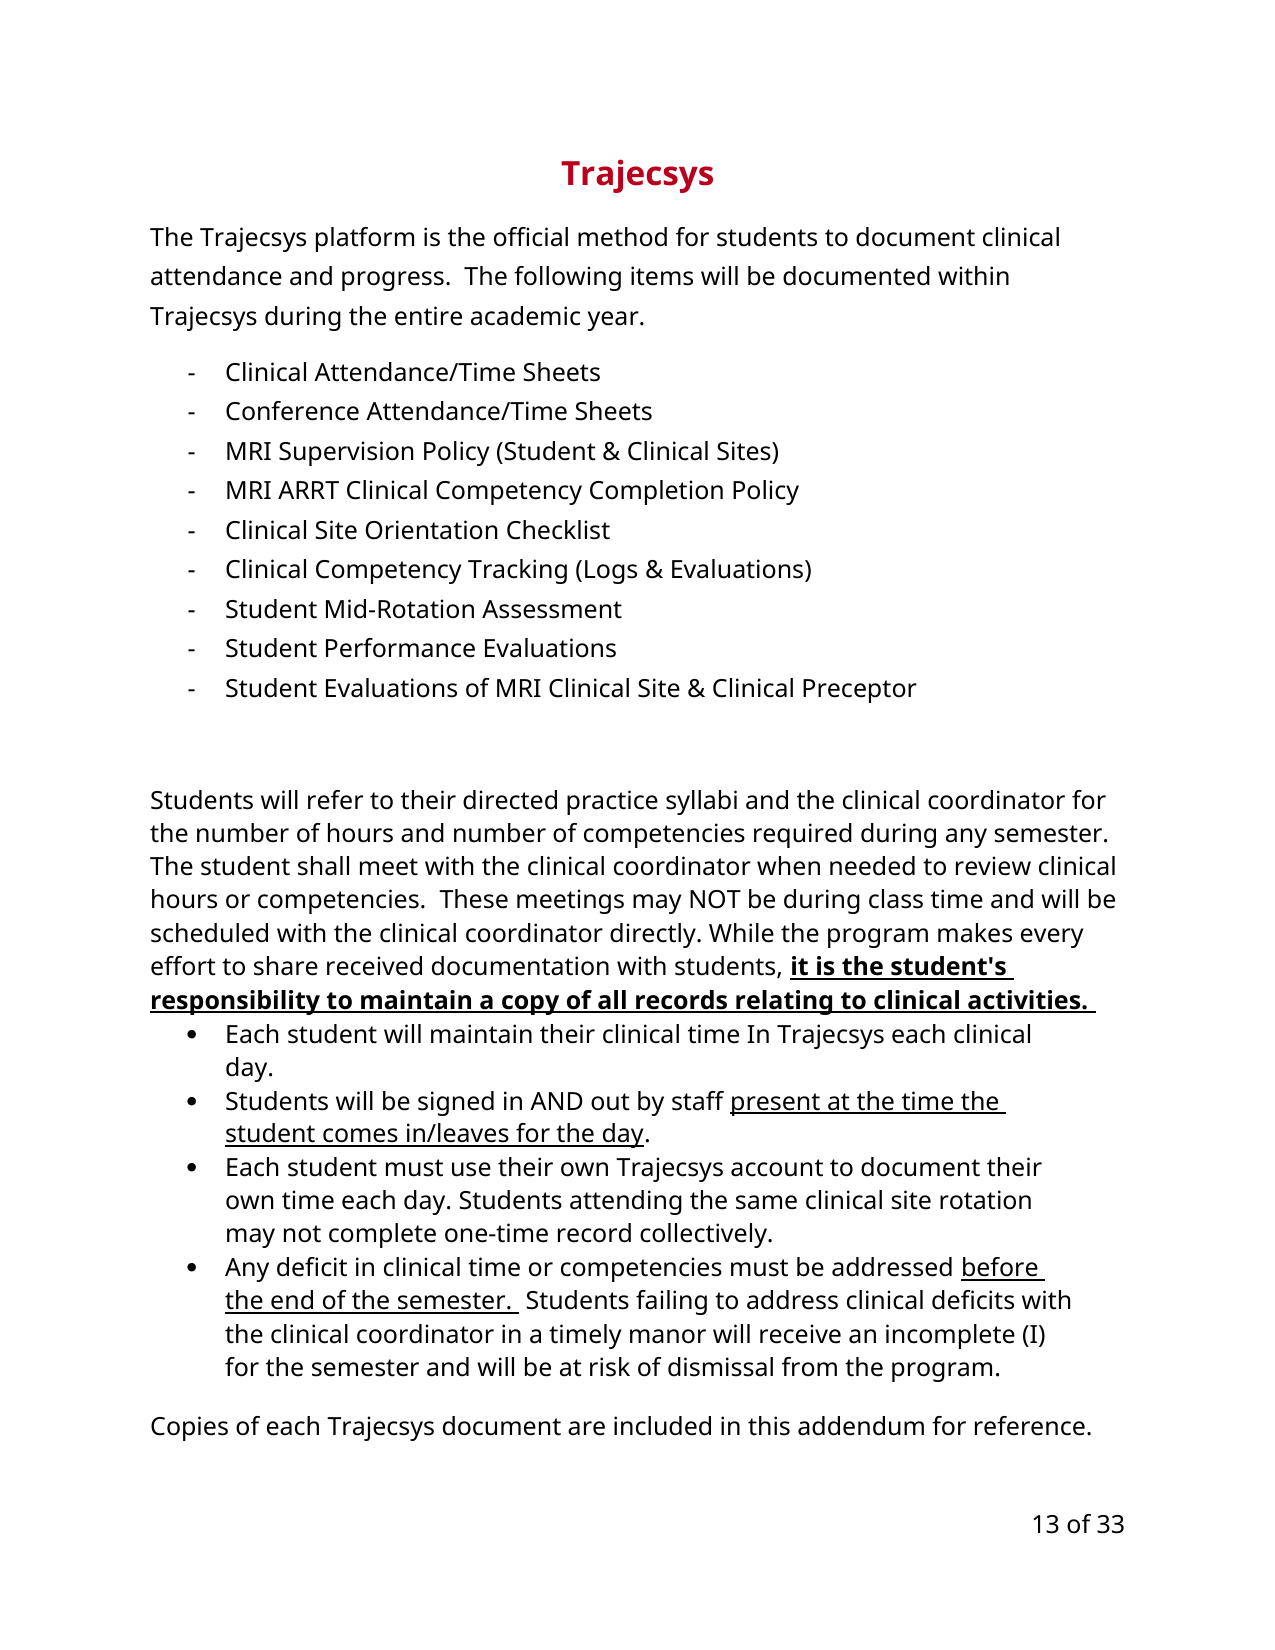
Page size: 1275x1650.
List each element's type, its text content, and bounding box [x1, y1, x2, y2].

list Conference Attendance/Time Sheets [187, 394, 1125, 428]
list MRI ARRT Clinical Competency Completion Policy [187, 473, 1125, 507]
list Each student must use their own Trajecsys account to document their own time each day. Students attending the same clinical site rotation may not complete one-time record collectively. [187, 1150, 1082, 1250]
list Clinical Attendance/Time Sheets [187, 354, 1125, 388]
list Clinical Competency Tracking (Logs & Evaluations) [187, 552, 1125, 586]
list Any deficit in clinical time or competencies must be addressed before the end of the semester. Students failing to address clinical deficits with the clinical coordinator in a timely manor will receive an incomplete (I) for the semester and will be at risk of dismissal from the program. [187, 1250, 1082, 1384]
text The Trajecsys platform is the official method for students to document clinical attendance and progress. The following items will be documented within Trajecsys during the entire academic year. [150, 219, 1125, 332]
text Copies of each Trajecsys document are included in this addendum for reference. [150, 1409, 1125, 1443]
text Students will refer to their directed practice syllabi and the clinical coordinator for the number of hours and number of competencies required during any semester. The student shall meet with the clinical coordinator when needed to review clinical hours or competencies. These meetings may NOT be during class time and will be scheduled with the clinical coordinator directly. While the program makes every effort to share received documentation with students, it is the student's responsibility to maintain a copy of all records relating to clinical activities. [150, 782, 1125, 1016]
list Student Evaluations of MRI Clinical Site & Clinical Preceptor [187, 670, 1125, 704]
list MRI Supervision Policy (Student & Clinical Sites) [187, 433, 1125, 467]
list Each student will maintain their clinical time In Trajecsys each clinical day. [187, 1016, 1082, 1083]
list Student Performance Evaluations [187, 631, 1125, 665]
list Student Mid-Rotation Assessment [187, 591, 1125, 625]
list Clinical Site Orientation Checklist [187, 512, 1125, 546]
subtitle Trajecsys [150, 150, 1125, 195]
list Students will be signed in AND out by staff present at the time the student comes in/leaves for the day. [187, 1083, 1082, 1150]
